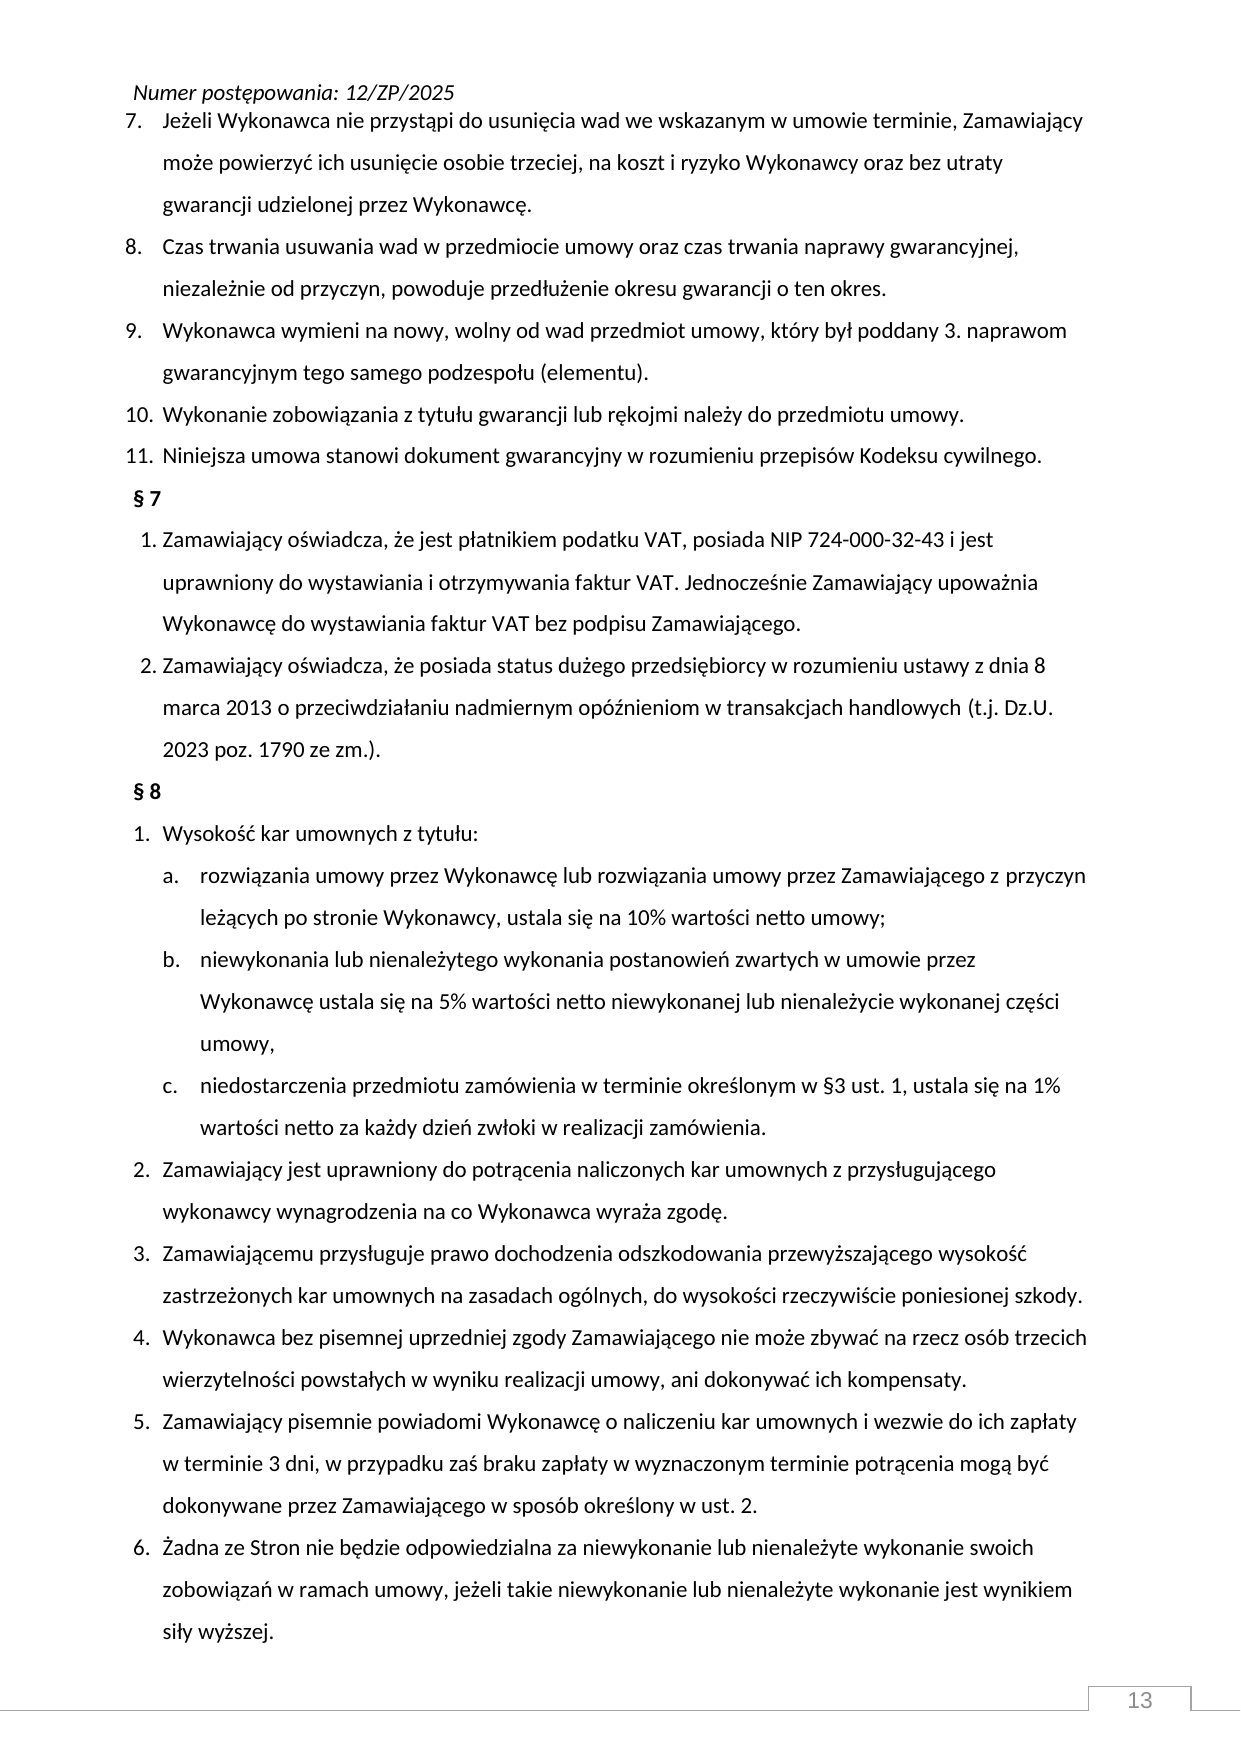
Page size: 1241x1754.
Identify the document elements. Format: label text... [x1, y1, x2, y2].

text § 7 [133, 484, 1090, 512]
list Czas trwania usuwania wad w przedmiocie umowy oraz czas trwania naprawy gwarancyjnej, niezależnie od przyczyn, powoduje przedłużenie okresu gwarancji o ten okres. [125, 232, 1090, 302]
list Wykonawca bez pisemnej uprzedniej zgody Zamawiającego nie może zbywać na rzecz osób trzecich wierzytelności powstałych w wyniku realizacji umowy, ani dokonywać ich kompensaty. [133, 1323, 1090, 1393]
list niedostarczenia przedmiotu zamówienia w terminie określonym w §3 ust. 1, ustala się na 1% wartości netto za każdy dzień zwłoki w realizacji zamówienia. [162, 1071, 1090, 1141]
list Żadna ze Stron nie będzie odpowiedzialna za niewykonanie lub nienależyte wykonanie swoich zobowiązań w ramach umowy, jeżeli takie niewykonanie lub nienależyte wykonanie jest wynikiem siły wyższej. [133, 1533, 1090, 1645]
list Zamawiającemu przysługuje prawo dochodzenia odszkodowania przewyższającego wysokość zastrzeżonych kar umownych na zasadach ogólnych, do wysokości rzeczywiście poniesionej szkody. [133, 1239, 1090, 1309]
list Wysokość kar umownych z tytułu: [133, 819, 1090, 847]
list Jeżeli Wykonawca nie przystąpi do usunięcia wad we wskazanym w umowie terminie, Zamawiający może powierzyć ich usunięcie osobie trzeciej, na koszt i ryzyko Wykonawcy oraz bez utraty gwarancji udzielonej przez Wykonawcę. [125, 106, 1090, 218]
list rozwiązania umowy przez Wykonawcę lub rozwiązania umowy przez Zamawiającego z przyczyn leżących po stronie Wykonawcy, ustala się na 10% wartości netto umowy; [162, 861, 1090, 931]
list Niniejsza umowa stanowi dokument gwarancyjny w rozumieniu przepisów Kodeksu cywilnego. [125, 442, 1090, 470]
list Zamawiający oświadcza, że posiada status dużego przedsiębiorcy w rozumieniu ustawy z dnia 8 marca 2013 o przeciwdziałaniu nadmiernym opóźnieniom w transakcjach handlowych (t.j. Dz.U. 2023 poz. 1790 ze zm.). [140, 652, 1090, 763]
text § 8 [133, 777, 1090, 806]
list Zamawiający pisemnie powiadomi Wykonawcę o naliczeniu kar umownych i wezwie do ich zapłaty w terminie 3 dni, w przypadku zaś braku zapłaty w wyznaczonym terminie potrącenia mogą być dokonywane przez Zamawiającego w sposób określony w ust. 2. [133, 1407, 1090, 1519]
list Wykonanie zobowiązania z tytułu gwarancji lub rękojmi należy do przedmiotu umowy. [125, 400, 1090, 428]
list Wykonawca wymieni na nowy, wolny od wad przedmiot umowy, który był poddany 3. naprawom gwarancyjnym tego samego podzespołu (elementu). [125, 316, 1090, 386]
list Zamawiający oświadcza, że jest płatnikiem podatku VAT, posiada NIP 724-000-32-43 i jest uprawniony do wystawiania i otrzymywania faktur VAT. Jednocześnie Zamawiający upoważnia Wykonawcę do wystawiania faktur VAT bez podpisu Zamawiającego. [140, 526, 1090, 638]
list niewykonania lub nienależytego wykonania postanowień zwartych w umowie przez Wykonawcę ustala się na 5% wartości netto niewykonanej lub nienależycie wykonanej części umowy, [162, 945, 1090, 1057]
list Zamawiający jest uprawniony do potrącenia naliczonych kar umownych z przysługującego wykonawcy wynagrodzenia na co Wykonawca wyraża zgodę. [133, 1155, 1090, 1225]
